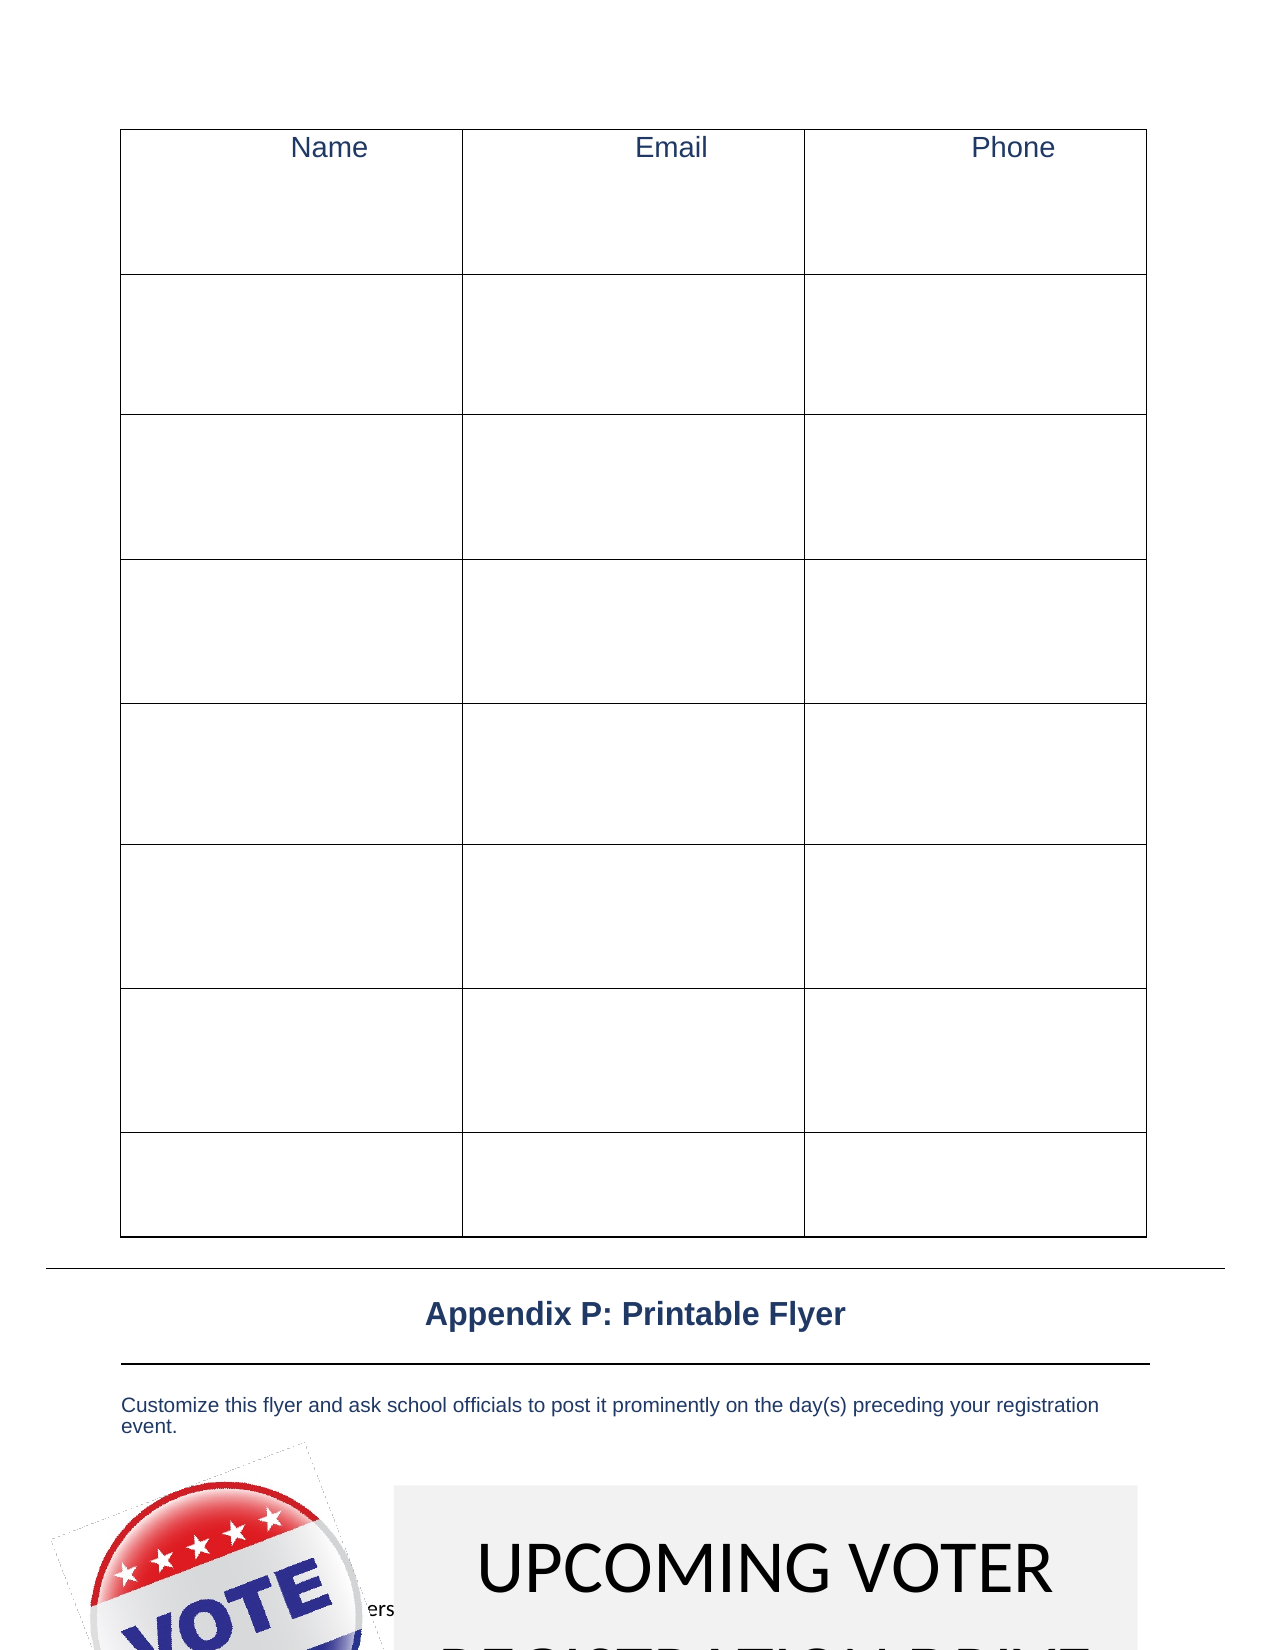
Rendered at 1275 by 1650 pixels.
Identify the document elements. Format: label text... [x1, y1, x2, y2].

table_cell [121, 415, 462, 558]
table_cell [805, 1133, 1146, 1236]
table_header Email [463, 130, 804, 273]
table_cell [463, 989, 804, 1132]
text Appendix P: Printable Flyer [121, 1294, 1150, 1363]
table_cell [805, 415, 1146, 558]
table_cell [805, 845, 1146, 988]
table_header Phone [805, 130, 1146, 273]
table_cell [805, 704, 1146, 843]
table_cell [121, 704, 462, 843]
table_cell [805, 275, 1146, 414]
table_cell [463, 415, 804, 558]
table_cell [463, 560, 804, 703]
picture [50, 1442, 384, 1650]
table_cell [463, 845, 804, 988]
table_header Name [121, 130, 462, 273]
table_cell [463, 1133, 804, 1236]
table_cell [121, 989, 462, 1132]
table_cell [121, 275, 462, 414]
table_cell [121, 845, 462, 988]
table_cell [805, 560, 1146, 703]
table_cell [805, 989, 1146, 1132]
table_cell [463, 704, 804, 843]
table_cell [463, 275, 804, 414]
table_cell [121, 560, 462, 703]
text Customize this flyer and ask school officials to post it prominently on the day(s) preceding your registration event. [121, 1396, 1150, 1438]
table_cell [121, 1133, 462, 1236]
